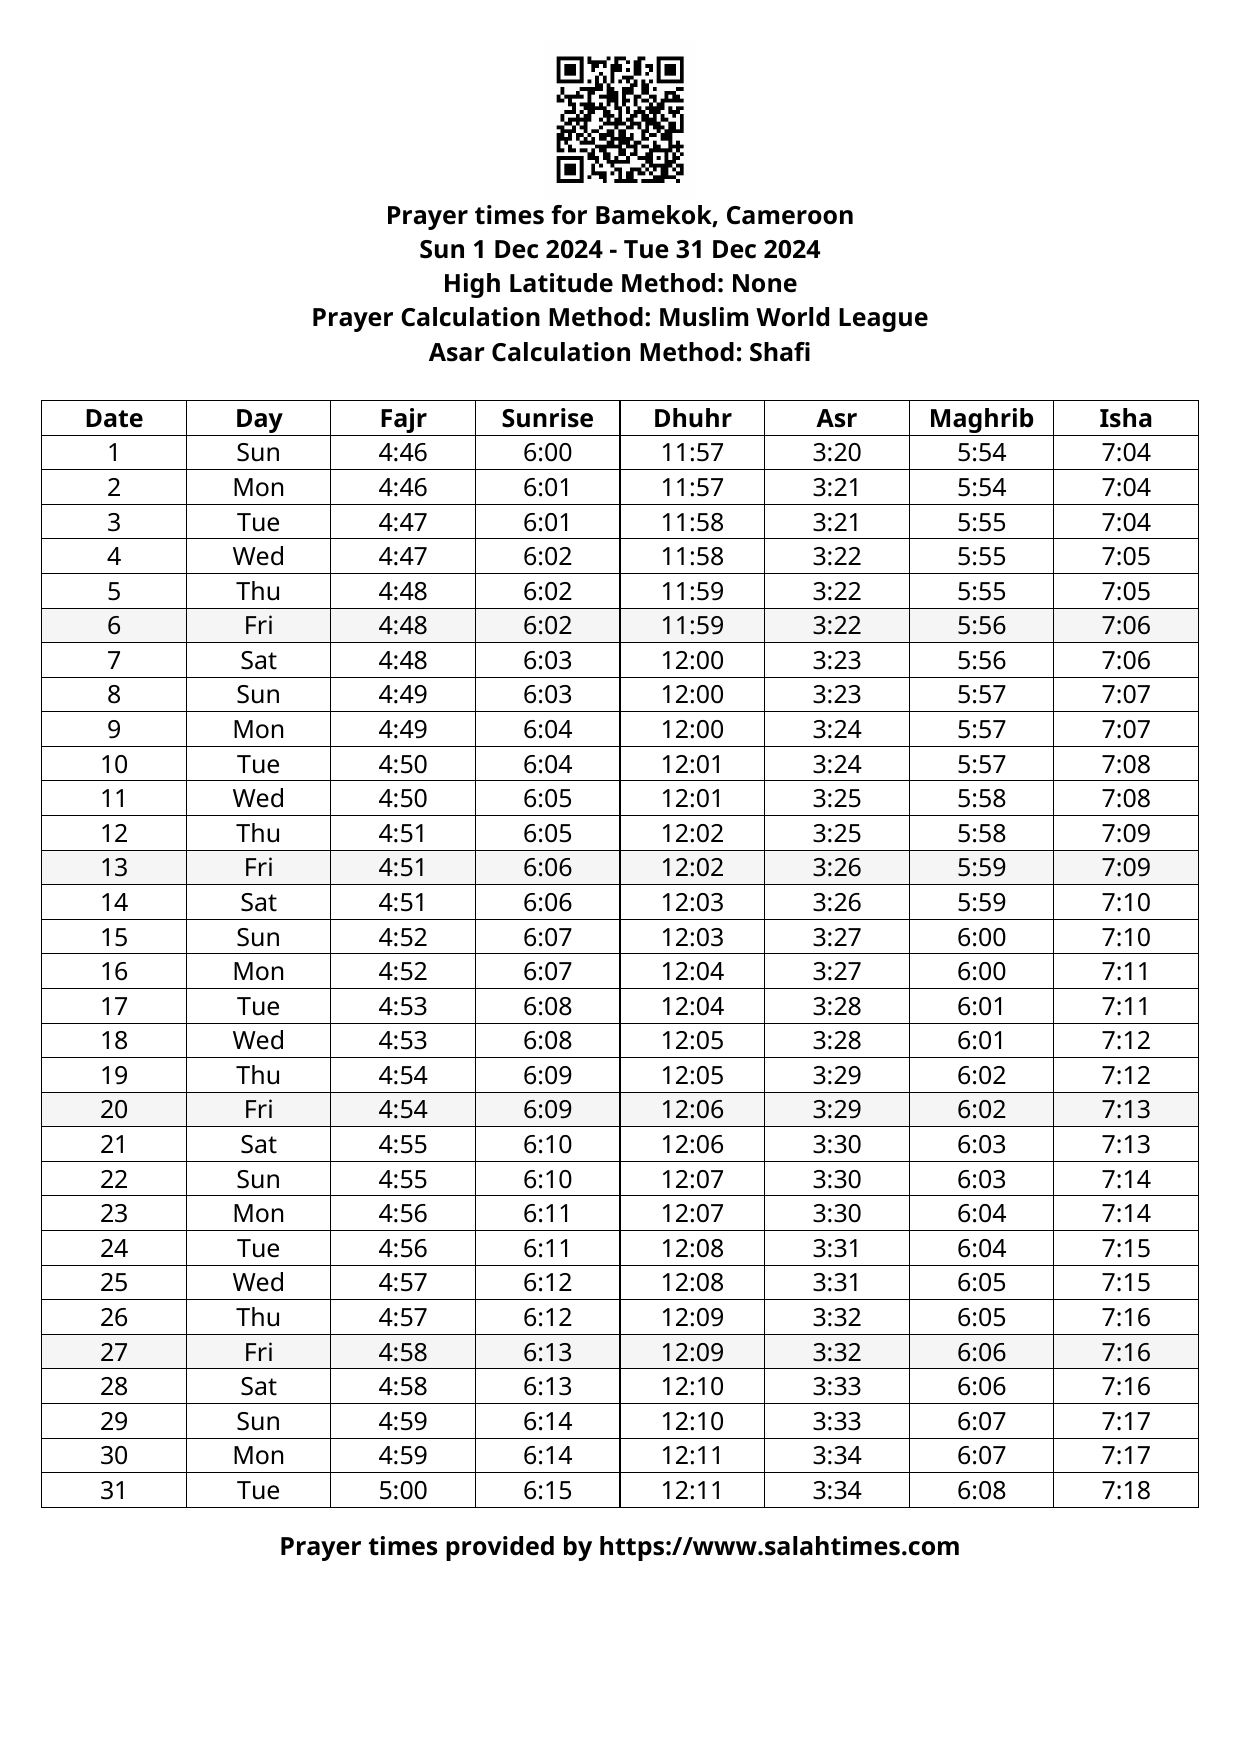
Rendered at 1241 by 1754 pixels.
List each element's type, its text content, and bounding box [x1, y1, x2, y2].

text Asar Calculation Method: Shafi [42, 334, 1198, 368]
table_cell 6:07 [476, 954, 619, 988]
table_cell 7:08 [1054, 781, 1198, 815]
table_cell 13 [42, 851, 186, 884]
table_cell 5:56 [910, 643, 1053, 677]
table_cell 7:07 [1054, 678, 1198, 711]
table_cell 5:57 [910, 678, 1053, 711]
table_cell 25 [42, 1266, 186, 1299]
table_cell 12:09 [621, 1335, 764, 1368]
table_cell 11:58 [621, 539, 764, 573]
table_cell Wed [187, 1024, 330, 1057]
table_cell 3:32 [765, 1335, 909, 1368]
table_cell 6:05 [910, 1300, 1053, 1334]
table_cell 7 [42, 643, 186, 677]
table_cell 7:17 [1054, 1439, 1198, 1472]
table_cell 7:10 [1054, 920, 1198, 953]
table_cell 6:11 [476, 1231, 619, 1264]
table_cell 6:13 [476, 1335, 619, 1368]
table_cell 3:21 [765, 470, 909, 504]
table_cell 9 [42, 712, 186, 746]
table_cell 6:05 [476, 816, 619, 849]
table_cell 12:07 [621, 1162, 764, 1195]
table_cell 27 [42, 1335, 186, 1368]
text Sun 1 Dec 2024 - Tue 31 Dec 2024 [42, 232, 1198, 266]
table_cell 3:22 [765, 574, 909, 607]
table_cell 3:28 [765, 989, 909, 1022]
table_header Asr [765, 401, 909, 434]
table_cell 12:06 [621, 1093, 764, 1126]
table_cell 3:26 [765, 885, 909, 919]
table_cell 5:56 [910, 609, 1053, 642]
table_cell Fri [187, 1335, 330, 1368]
table_cell 3:34 [765, 1439, 909, 1472]
table_cell 6:04 [910, 1231, 1053, 1264]
table_cell 22 [42, 1162, 186, 1195]
table_cell 7:16 [1054, 1369, 1198, 1403]
table_header Isha [1054, 401, 1198, 434]
table_cell 3:22 [765, 539, 909, 573]
table_cell 11:58 [621, 505, 764, 538]
table_cell 6:11 [476, 1196, 619, 1230]
table_cell 6:10 [476, 1127, 619, 1161]
table_cell 29 [42, 1404, 186, 1437]
table_cell 6:02 [910, 1093, 1053, 1126]
table_cell 7:06 [1054, 609, 1198, 642]
text Prayer Calculation Method: Muslim World League [42, 300, 1198, 334]
table_cell Sun [187, 1404, 330, 1437]
table_cell 7:17 [1054, 1404, 1198, 1437]
table_cell 3:30 [765, 1162, 909, 1195]
table_cell 4:53 [331, 989, 475, 1022]
table_cell Fri [187, 1093, 330, 1126]
table_cell 6:12 [476, 1300, 619, 1334]
table_cell 4:57 [331, 1300, 475, 1334]
table_cell 6:08 [476, 1024, 619, 1057]
table_cell 12:04 [621, 989, 764, 1022]
table_cell 12:03 [621, 920, 764, 953]
table_cell 12:03 [621, 885, 764, 919]
table_cell 11:57 [621, 436, 764, 469]
table_cell 12:02 [621, 851, 764, 884]
table_cell 3:34 [765, 1473, 909, 1507]
table_cell 4:49 [331, 712, 475, 746]
table_cell 5:57 [910, 712, 1053, 746]
table_cell 7:13 [1054, 1093, 1198, 1126]
table_cell 24 [42, 1231, 186, 1264]
table_cell Thu [187, 816, 330, 849]
table_cell 4:54 [331, 1058, 475, 1092]
table_cell 6:01 [476, 505, 619, 538]
table_cell 3:23 [765, 643, 909, 677]
table_cell 4:53 [331, 1024, 475, 1057]
table_cell 5:55 [910, 505, 1053, 538]
table_cell 6:08 [476, 989, 619, 1022]
table_cell 11 [42, 781, 186, 815]
table_cell Sat [187, 1369, 330, 1403]
table_cell 4:57 [331, 1266, 475, 1299]
table_cell 4:49 [331, 678, 475, 711]
table_cell 12:01 [621, 781, 764, 815]
table_cell 14 [42, 885, 186, 919]
table_cell 4:58 [331, 1335, 475, 1368]
table_cell 6:04 [476, 747, 619, 780]
table_cell 21 [42, 1127, 186, 1161]
table_cell 5:54 [910, 470, 1053, 504]
table_cell Thu [187, 1300, 330, 1334]
table_cell 31 [42, 1473, 186, 1507]
table_cell 5:00 [331, 1473, 475, 1507]
table_cell 4:51 [331, 885, 475, 919]
table_cell 8 [42, 678, 186, 711]
table_cell Mon [187, 1196, 330, 1230]
table_cell 6:05 [476, 781, 619, 815]
table_cell 7:12 [1054, 1024, 1198, 1057]
table_cell 4:56 [331, 1231, 475, 1264]
table_cell 6:01 [476, 470, 619, 504]
table_cell Tue [187, 747, 330, 780]
table_cell 4:51 [331, 816, 475, 849]
table_cell 12:10 [621, 1404, 764, 1437]
table_cell 12:01 [621, 747, 764, 780]
table_cell 7:14 [1054, 1196, 1198, 1230]
table_cell 12:00 [621, 643, 764, 677]
table_cell 12:07 [621, 1196, 764, 1230]
table_cell 4:58 [331, 1369, 475, 1403]
table_cell 6:13 [476, 1369, 619, 1403]
table_cell 12:04 [621, 954, 764, 988]
table_cell 6:08 [910, 1473, 1053, 1507]
table_cell 4:51 [331, 851, 475, 884]
table_cell 3:26 [765, 851, 909, 884]
table_cell 5:57 [910, 747, 1053, 780]
table_cell 7:05 [1054, 539, 1198, 573]
table_cell 6:04 [476, 712, 619, 746]
table_cell 6:06 [910, 1335, 1053, 1368]
table_cell 3:30 [765, 1127, 909, 1161]
table_cell Tue [187, 1231, 330, 1264]
table_cell 4 [42, 539, 186, 573]
table_cell 12:11 [621, 1439, 764, 1472]
table_cell Tue [187, 1473, 330, 1507]
table_header Fajr [331, 401, 475, 434]
table_cell 6:09 [476, 1093, 619, 1126]
table_cell 26 [42, 1300, 186, 1334]
table_cell 3:23 [765, 678, 909, 711]
table_cell 28 [42, 1369, 186, 1403]
table_cell 12:06 [621, 1127, 764, 1161]
table_cell 12:11 [621, 1473, 764, 1507]
table_cell 4:47 [331, 539, 475, 573]
table_cell 3:29 [765, 1058, 909, 1092]
table_cell 4:50 [331, 747, 475, 780]
table_cell Mon [187, 712, 330, 746]
table_cell 12:08 [621, 1266, 764, 1299]
table_cell 4:46 [331, 470, 475, 504]
table_cell Wed [187, 1266, 330, 1299]
table_cell 11:59 [621, 609, 764, 642]
table_cell 4:59 [331, 1404, 475, 1437]
table_cell 12:02 [621, 816, 764, 849]
table_cell 6:02 [910, 1058, 1053, 1092]
table_cell 5:59 [910, 851, 1053, 884]
table_cell 5:58 [910, 816, 1053, 849]
table_cell 6:15 [476, 1473, 619, 1507]
table_cell Tue [187, 989, 330, 1022]
table_cell 7:06 [1054, 643, 1198, 677]
table_cell 6:14 [476, 1404, 619, 1437]
table_cell 12:05 [621, 1058, 764, 1092]
table_cell 19 [42, 1058, 186, 1092]
table_cell 17 [42, 989, 186, 1022]
table_cell 3:31 [765, 1266, 909, 1299]
table_cell Sat [187, 885, 330, 919]
table_cell 6:10 [476, 1162, 619, 1195]
table_cell 4:56 [331, 1196, 475, 1230]
table_cell 7:09 [1054, 816, 1198, 849]
table_cell 16 [42, 954, 186, 988]
table_cell Fri [187, 609, 330, 642]
table_cell 6:01 [910, 989, 1053, 1022]
table_cell 6:04 [910, 1196, 1053, 1230]
table_cell 10 [42, 747, 186, 780]
table_cell 4:48 [331, 643, 475, 677]
table_cell 18 [42, 1024, 186, 1057]
table_cell 3:24 [765, 712, 909, 746]
table_cell 6:05 [910, 1266, 1053, 1299]
table_cell 15 [42, 920, 186, 953]
table_cell 7:16 [1054, 1300, 1198, 1334]
table_cell 3:25 [765, 816, 909, 849]
table_cell 23 [42, 1196, 186, 1230]
table_cell Fri [187, 851, 330, 884]
table_cell 4:52 [331, 920, 475, 953]
table_header Dhuhr [621, 401, 764, 434]
table_cell 2 [42, 470, 186, 504]
table_cell 11:59 [621, 574, 764, 607]
table_cell 3:32 [765, 1300, 909, 1334]
table_cell Thu [187, 574, 330, 607]
table_cell 6:07 [476, 920, 619, 953]
table_cell 3:31 [765, 1231, 909, 1264]
table_cell 4:54 [331, 1093, 475, 1126]
table_cell 3:29 [765, 1093, 909, 1126]
table_cell 6:03 [476, 678, 619, 711]
table_cell 7:07 [1054, 712, 1198, 746]
table_cell 7:10 [1054, 885, 1198, 919]
table_cell 6:02 [476, 609, 619, 642]
table_cell 6:00 [476, 436, 619, 469]
table_cell 3:33 [765, 1369, 909, 1403]
table_cell 7:04 [1054, 470, 1198, 504]
table_cell Sat [187, 1127, 330, 1161]
table_cell 12:08 [621, 1231, 764, 1264]
table_cell Thu [187, 1058, 330, 1092]
table_cell 3:25 [765, 781, 909, 815]
table_header Sunrise [476, 401, 619, 434]
table_cell 12:00 [621, 678, 764, 711]
table_cell Sat [187, 643, 330, 677]
text Prayer times provided by https://www.salahtimes.com [42, 1528, 1198, 1563]
table_cell 3:21 [765, 505, 909, 538]
table_cell 4:52 [331, 954, 475, 988]
table_cell 7:15 [1054, 1266, 1198, 1299]
text Prayer times for Bamekok, Cameroon [42, 198, 1198, 232]
table_cell 5:55 [910, 574, 1053, 607]
table_header Maghrib [910, 401, 1053, 434]
table_cell 6:09 [476, 1058, 619, 1092]
table_cell 3:30 [765, 1196, 909, 1230]
table_cell 7:09 [1054, 851, 1198, 884]
picture [542, 41, 699, 198]
table_cell 7:16 [1054, 1335, 1198, 1368]
table_cell Sun [187, 920, 330, 953]
table_cell 7:11 [1054, 954, 1198, 988]
table_cell 5 [42, 574, 186, 607]
table_cell 12:09 [621, 1300, 764, 1334]
table_cell 6:12 [476, 1266, 619, 1299]
table_cell 3:27 [765, 954, 909, 988]
table_cell 6:07 [910, 1439, 1053, 1472]
table_cell 3:33 [765, 1404, 909, 1437]
table_cell Mon [187, 954, 330, 988]
table_cell 1 [42, 436, 186, 469]
table_cell 5:59 [910, 885, 1053, 919]
table_cell 5:55 [910, 539, 1053, 573]
table_cell 7:14 [1054, 1162, 1198, 1195]
table_cell 6:03 [910, 1162, 1053, 1195]
table_cell 3:20 [765, 436, 909, 469]
table_cell 4:46 [331, 436, 475, 469]
table_cell 6:14 [476, 1439, 619, 1472]
table_cell 6:01 [910, 1024, 1053, 1057]
table_cell 4:47 [331, 505, 475, 538]
table_cell 7:08 [1054, 747, 1198, 780]
table_cell 4:48 [331, 609, 475, 642]
table_cell 7:13 [1054, 1127, 1198, 1161]
table_cell 6:03 [476, 643, 619, 677]
table_cell 3 [42, 505, 186, 538]
table_cell 3:22 [765, 609, 909, 642]
table_cell Sun [187, 1162, 330, 1195]
table_cell 5:54 [910, 436, 1053, 469]
table_cell 3:27 [765, 920, 909, 953]
table_cell 6:00 [910, 920, 1053, 953]
table_cell Wed [187, 539, 330, 573]
text High Latitude Method: None [42, 266, 1198, 300]
table_header Date [42, 401, 186, 434]
table_cell 4:55 [331, 1127, 475, 1161]
table_cell 11:57 [621, 470, 764, 504]
table_cell 7:04 [1054, 505, 1198, 538]
table_cell 3:24 [765, 747, 909, 780]
table_cell Wed [187, 781, 330, 815]
table_cell 6:02 [476, 574, 619, 607]
table_cell 7:15 [1054, 1231, 1198, 1264]
table_cell Tue [187, 505, 330, 538]
table_cell Mon [187, 1439, 330, 1472]
table_cell 12:00 [621, 712, 764, 746]
table_cell 12:05 [621, 1024, 764, 1057]
table_cell 5:58 [910, 781, 1053, 815]
table_cell 6:06 [476, 851, 619, 884]
table_cell 6:06 [910, 1369, 1053, 1403]
table_cell 20 [42, 1093, 186, 1126]
table_cell 4:59 [331, 1439, 475, 1472]
table_cell 30 [42, 1439, 186, 1472]
table_cell Sun [187, 678, 330, 711]
table_cell Sun [187, 436, 330, 469]
table_cell 12:10 [621, 1369, 764, 1403]
table_cell 7:05 [1054, 574, 1198, 607]
table_cell 4:48 [331, 574, 475, 607]
table_cell 6:03 [910, 1127, 1053, 1161]
table_cell 4:50 [331, 781, 475, 815]
table_cell 12 [42, 816, 186, 849]
table_cell 4:55 [331, 1162, 475, 1195]
table_cell 6 [42, 609, 186, 642]
table_cell 6:07 [910, 1404, 1053, 1437]
table_cell 7:18 [1054, 1473, 1198, 1507]
table_cell 6:00 [910, 954, 1053, 988]
table_cell 7:12 [1054, 1058, 1198, 1092]
table_cell 7:11 [1054, 989, 1198, 1022]
table_cell Mon [187, 470, 330, 504]
table_header Day [187, 401, 330, 434]
table_cell 3:28 [765, 1024, 909, 1057]
table_cell 7:04 [1054, 436, 1198, 469]
table_cell 6:06 [476, 885, 619, 919]
table_cell 6:02 [476, 539, 619, 573]
